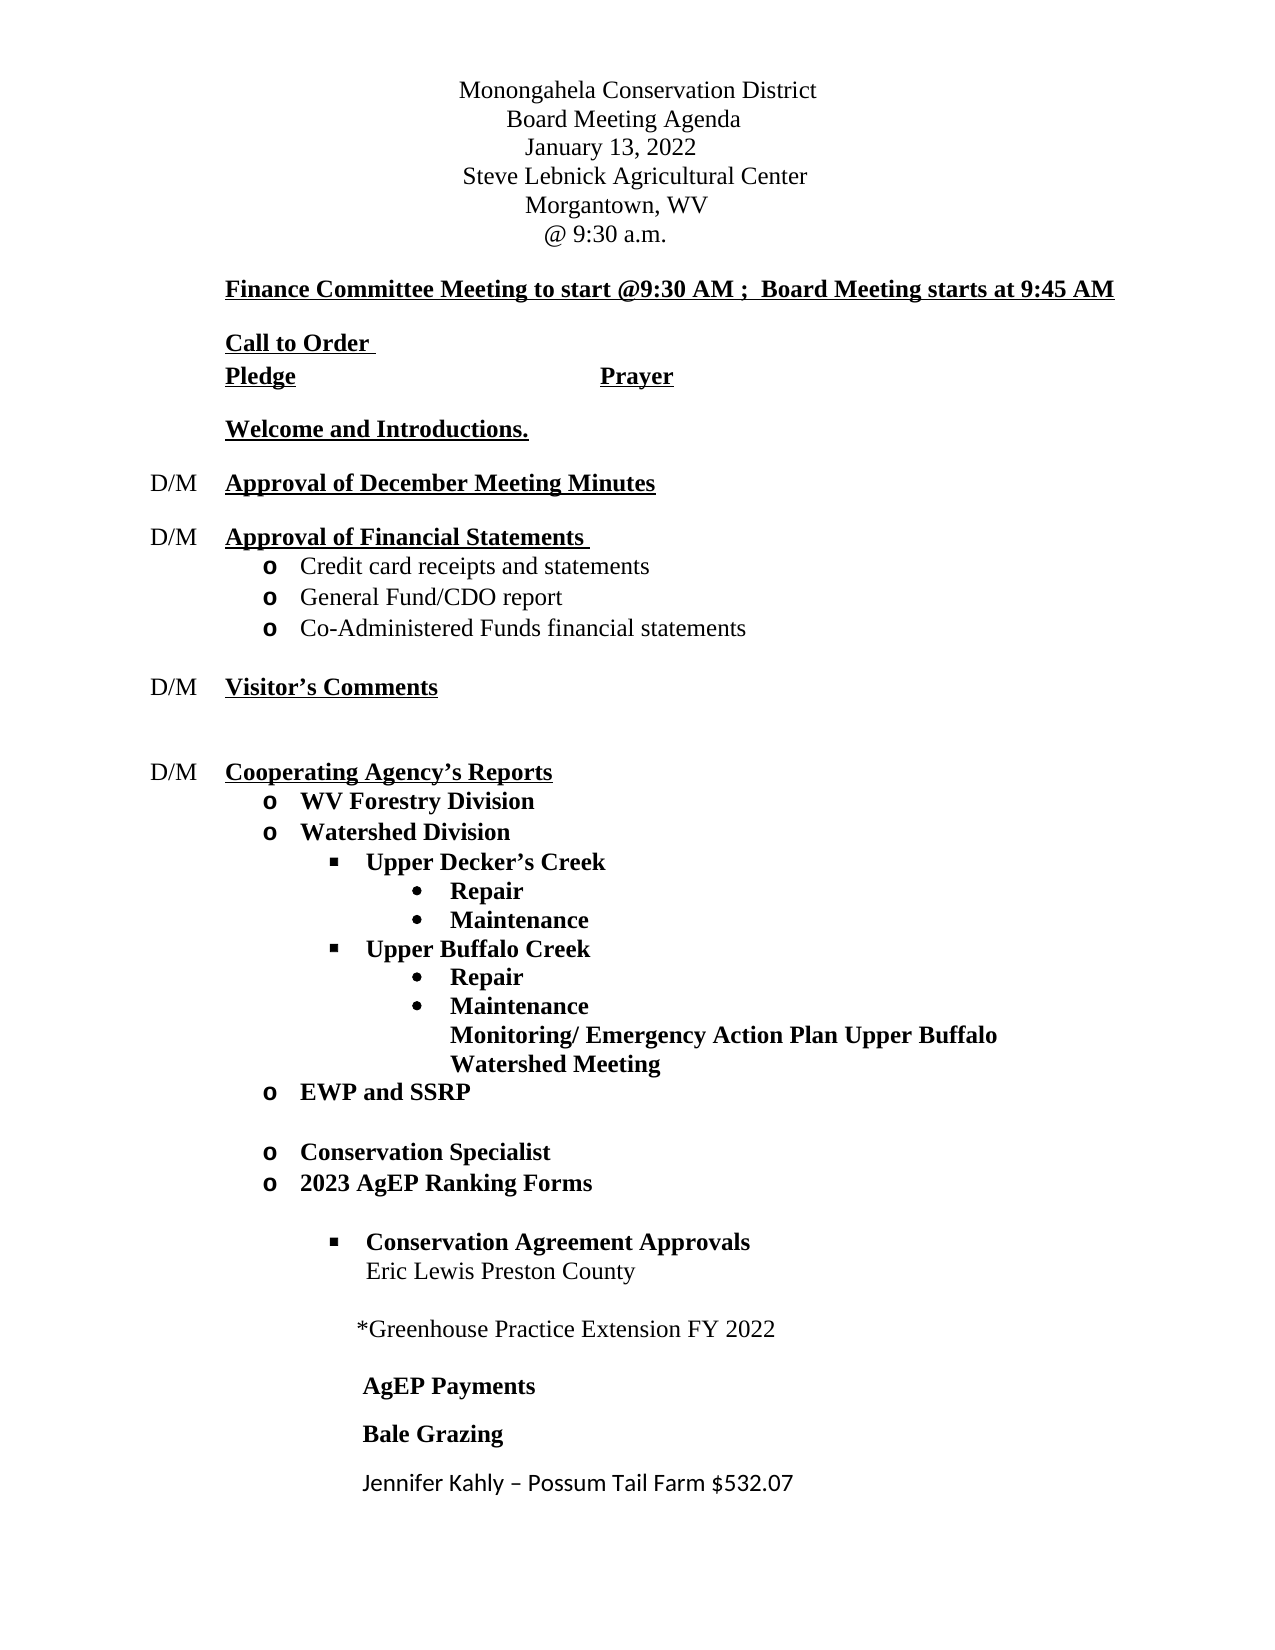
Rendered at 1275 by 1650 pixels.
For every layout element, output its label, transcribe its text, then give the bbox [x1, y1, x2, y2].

text Jennifer Kahly – Possum Tail Farm $532.07 [225, 1467, 1125, 1497]
list Watershed Division [262, 817, 1125, 847]
text Welcome and Introductions. [150, 414, 1125, 443]
text AgEP Payments [225, 1371, 1125, 1400]
list Conservation Specialist [262, 1137, 1125, 1168]
list Upper Decker’s Creek [328, 847, 1125, 876]
text *Greenhouse Practice Extension FY 2022 [150, 1314, 1125, 1342]
list Maintenance [412, 991, 1125, 1020]
text D/M Visitor’s Comments [150, 672, 1125, 700]
list Co-Administered Funds financial statements [262, 613, 1125, 643]
text Call to Order Pledge Prayer [150, 328, 1125, 389]
list Repair [412, 876, 1125, 905]
text Finance Committee Meeting to start @9:30 AM ; Board Meeting starts at 9:45 AM [150, 274, 1125, 303]
list 2023 AgEP Ranking Forms [262, 1168, 1125, 1199]
text Bale Grazing [225, 1419, 1125, 1448]
text Monitoring/ Emergency Action Plan Upper Buffalo [375, 1020, 1125, 1049]
list Maintenance [412, 905, 1125, 934]
list Conservation Agreement Approvals [328, 1227, 1125, 1256]
list Upper Buffalo Creek [328, 934, 1125, 962]
list Credit card receipts and statements [262, 551, 1125, 582]
list General Fund/CDO report [262, 582, 1125, 613]
text D/M Approval of December Meeting Minutes [150, 468, 1125, 497]
text D/M Cooperating Agency’s Reports [150, 757, 1125, 786]
text D/M Approval of Financial Statements [150, 522, 1125, 551]
list Repair [412, 962, 1125, 991]
list WV Forestry Division [262, 786, 1125, 817]
text Eric Lewis Preston County [366, 1256, 1125, 1285]
list EWP and SSRP [262, 1077, 1125, 1108]
text Watershed Meeting [375, 1049, 1125, 1077]
